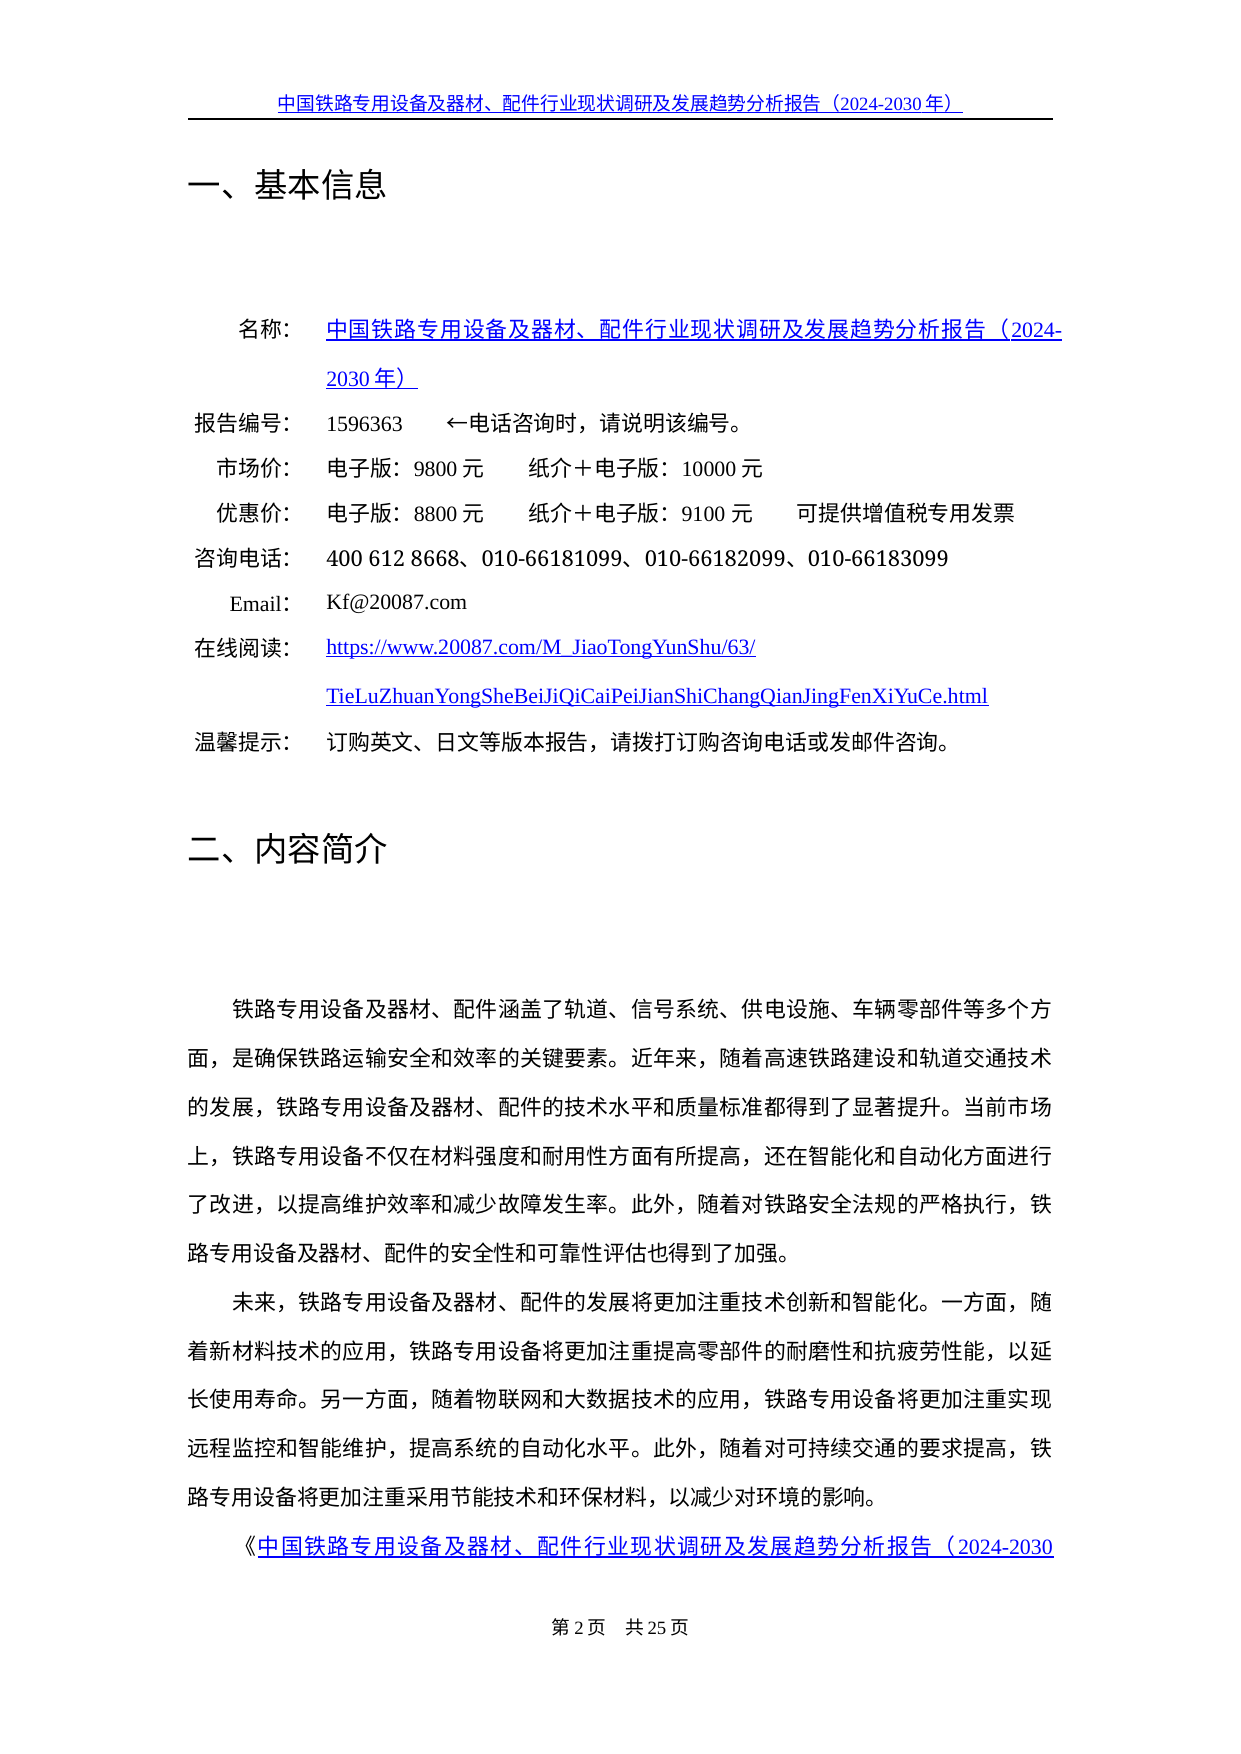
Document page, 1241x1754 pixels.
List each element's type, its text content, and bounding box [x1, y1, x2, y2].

table_cell [315, 630, 1073, 724]
table_cell 400 612 8668、010-66181099、010-66182099、010-66183099 [315, 540, 1073, 585]
table_cell Kf@20087.com [315, 585, 1073, 630]
table_cell 温馨提示： [167, 724, 315, 769]
table_cell 1596363 ←电话咨询时，请说明该编号。 [315, 405, 1073, 450]
table_header 名称： [167, 312, 315, 405]
table_cell 市场价： [167, 450, 315, 495]
table_cell 订购英文、日文等版本报告，请拨打订购咨询电话或发邮件咨询。 [315, 724, 1073, 769]
title 二、内容简介 [187, 814, 1053, 879]
table_cell 电子版：8800 元 纸介＋电子版：9100 元 可提供增值税专用发票 [315, 495, 1073, 540]
title 一、基本信息 [187, 150, 1053, 215]
table_cell 咨询电话： [167, 540, 315, 585]
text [187, 992, 1053, 1561]
table_cell 优惠价： [167, 495, 315, 540]
table_header 中国铁路专用设备及器材、配件行业现状调研及发展趋势分析报告（2024-2030年） [315, 312, 1073, 405]
table_cell 在线阅读： [167, 630, 315, 724]
table_cell 电子版：9800 元 纸介＋电子版：10000 元 [315, 450, 1073, 495]
table_cell Email： [167, 585, 315, 630]
table_cell 报告编号： [167, 405, 315, 450]
